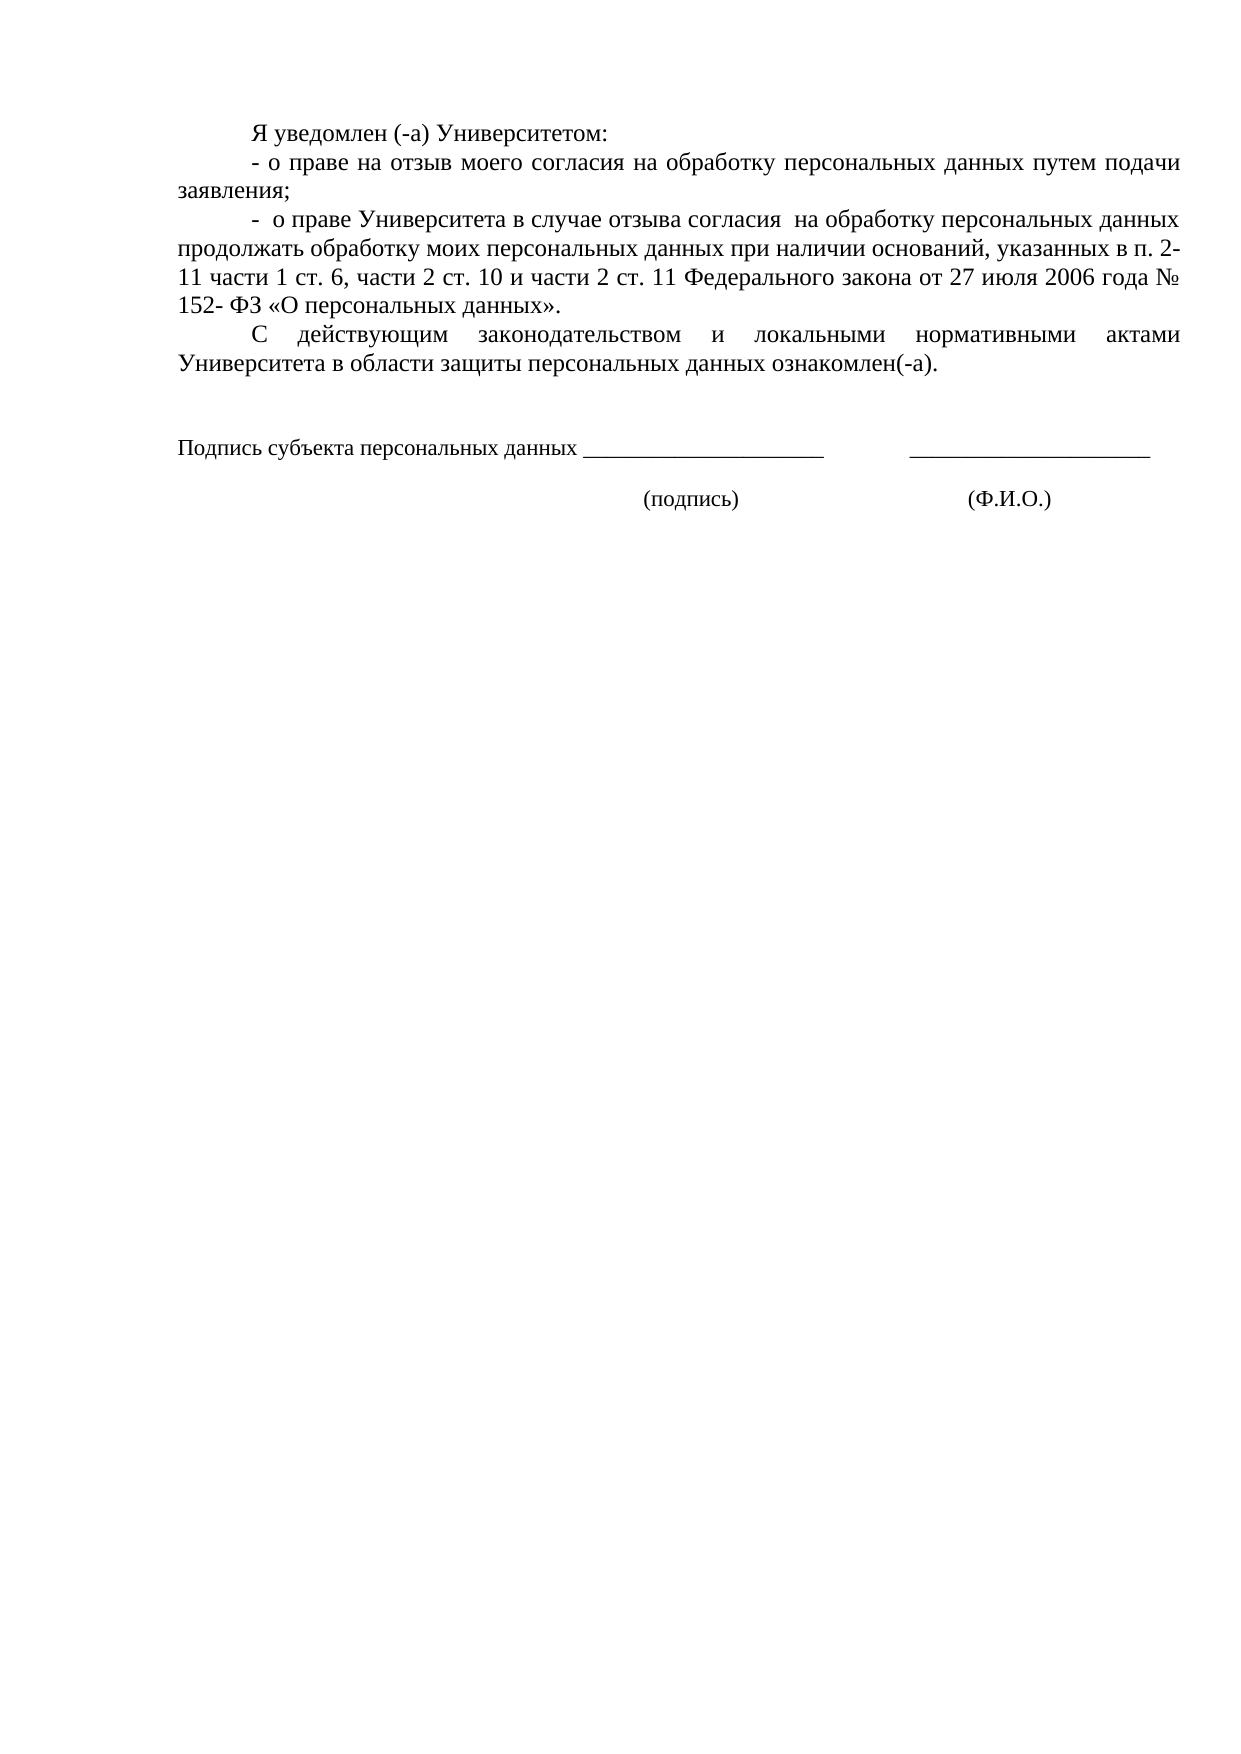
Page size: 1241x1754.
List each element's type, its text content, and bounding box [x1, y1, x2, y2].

text (подпись) (Ф.И.О.) [177, 485, 1181, 512]
text Подпись субъекта персональных данных _____________________ _____________________ [177, 434, 1181, 461]
text - о праве Университета в случае отзыва согласия на обработку персональных данных продолжать обработку моих персональных данных при наличии оснований, указанных в п. 2-11 части 1 ст. 6, части 2 ст. 10 и части 2 ст. 11 Федерального закона от 27 июля 2006 года № 152- ФЗ «О персональных данных». [177, 204, 1181, 319]
text Я уведомлен (-а) Университетом: [177, 118, 1181, 147]
text С действующим законодательством и локальными нормативными актами Университета в области защиты персональных данных ознакомлен(-а). [177, 319, 1181, 377]
text - о праве на отзыв моего согласия на обработку персональных данных путем подачи заявления; [177, 147, 1181, 204]
